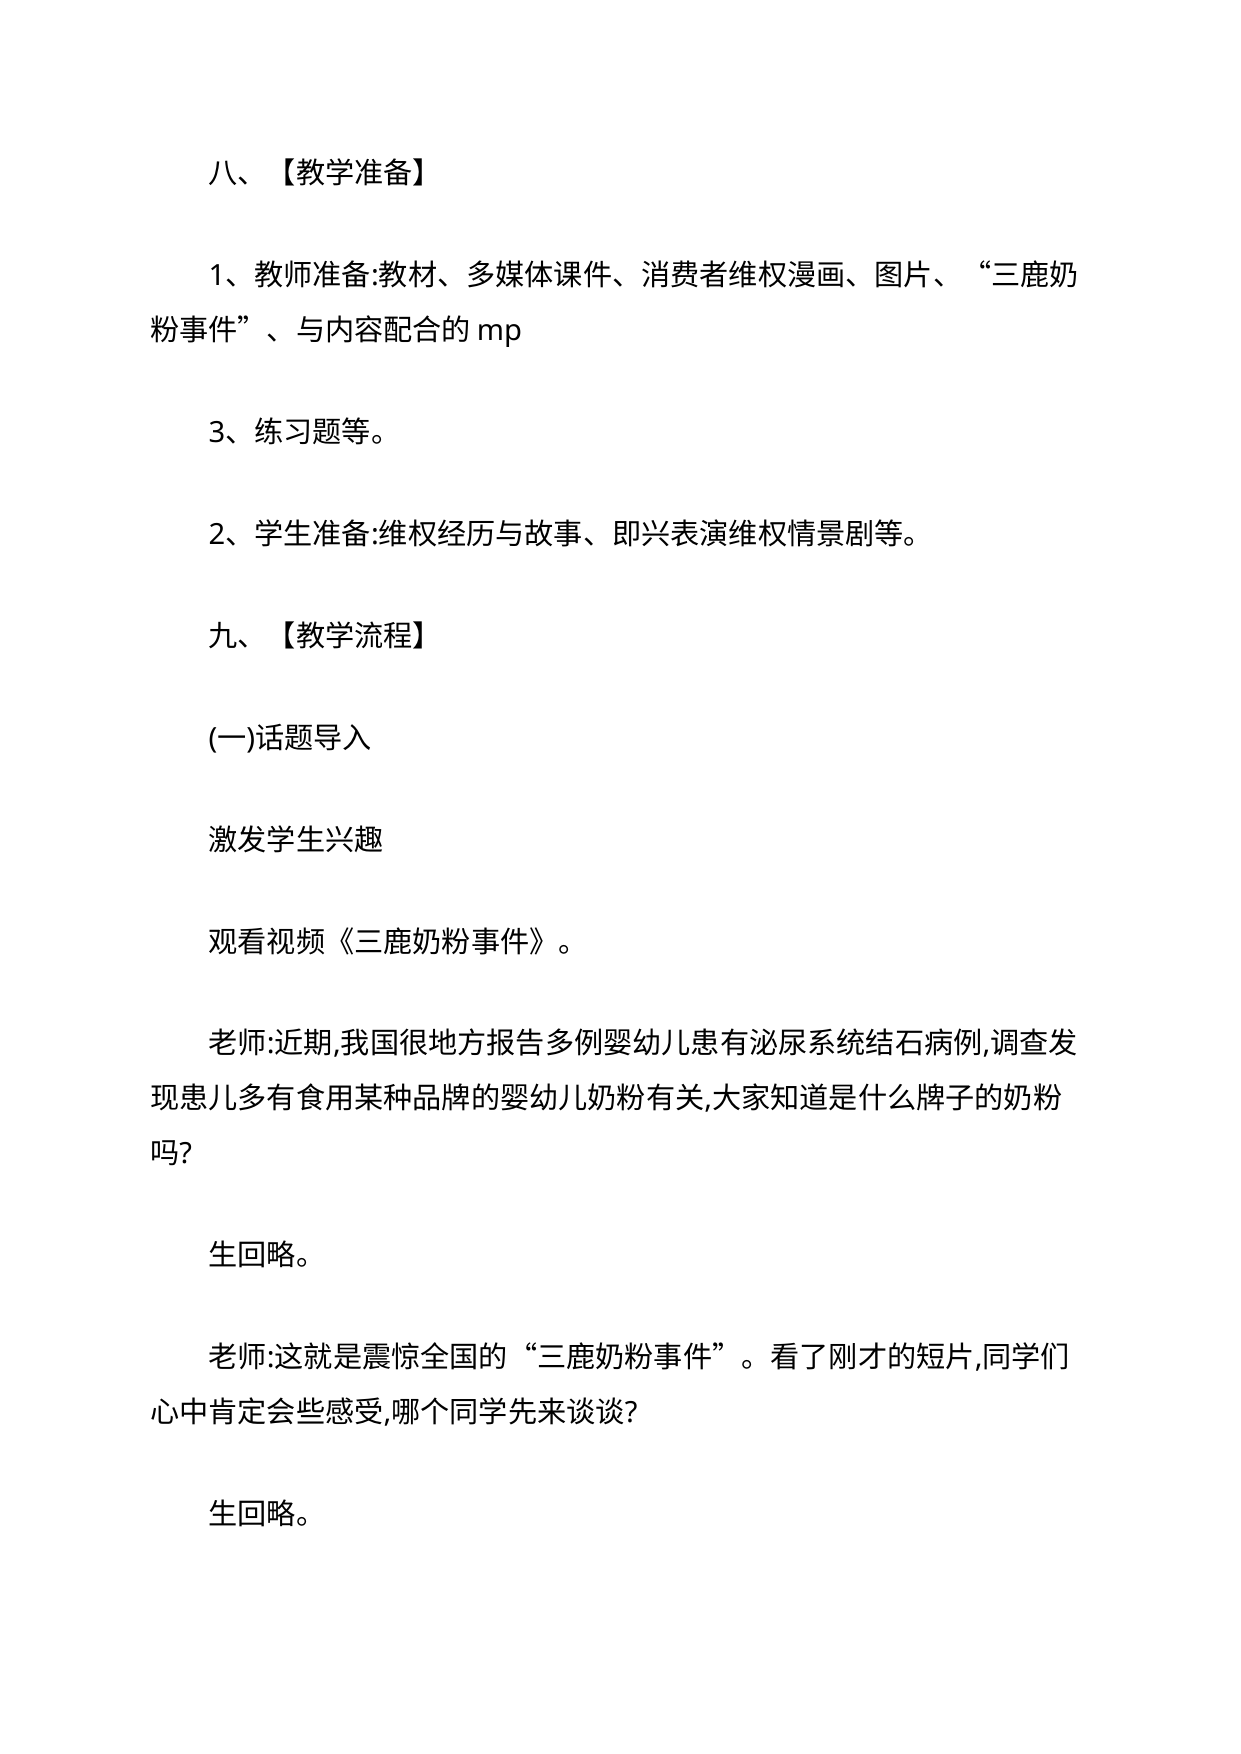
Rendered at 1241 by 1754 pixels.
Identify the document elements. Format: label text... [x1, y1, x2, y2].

text 生回略。 [150, 1491, 1090, 1533]
text 1、教师准备:教材、多媒体课件、消费者维权漫画、图片、“三鹿奶粉事件”、与内容配合的mp [150, 252, 1090, 349]
text 3、练习题等。 [150, 409, 1090, 451]
text 生回略。 [150, 1232, 1090, 1274]
text 老师:这就是震惊全国的“三鹿奶粉事件”。看了刚才的短片,同学们心中肯定会些感受,哪个同学先来谈谈? [150, 1334, 1090, 1431]
text 激发学生兴趣 [150, 816, 1090, 859]
text 2、学生准备:维权经历与故事、即兴表演维权情景剧等。 [150, 511, 1090, 553]
text 观看视频《三鹿奶粉事件》。 [150, 918, 1090, 961]
text (一)话题导入 [150, 714, 1090, 757]
text 九、【教学流程】 [150, 613, 1090, 655]
text 八、【教学准备】 [150, 150, 1090, 192]
text 老师:近期,我国很地方报告多例婴幼儿患有泌尿系统结石病例,调查发现患儿多有食用某种品牌的婴幼儿奶粉有关,大家知道是什么牌子的奶粉吗? [150, 1020, 1090, 1172]
